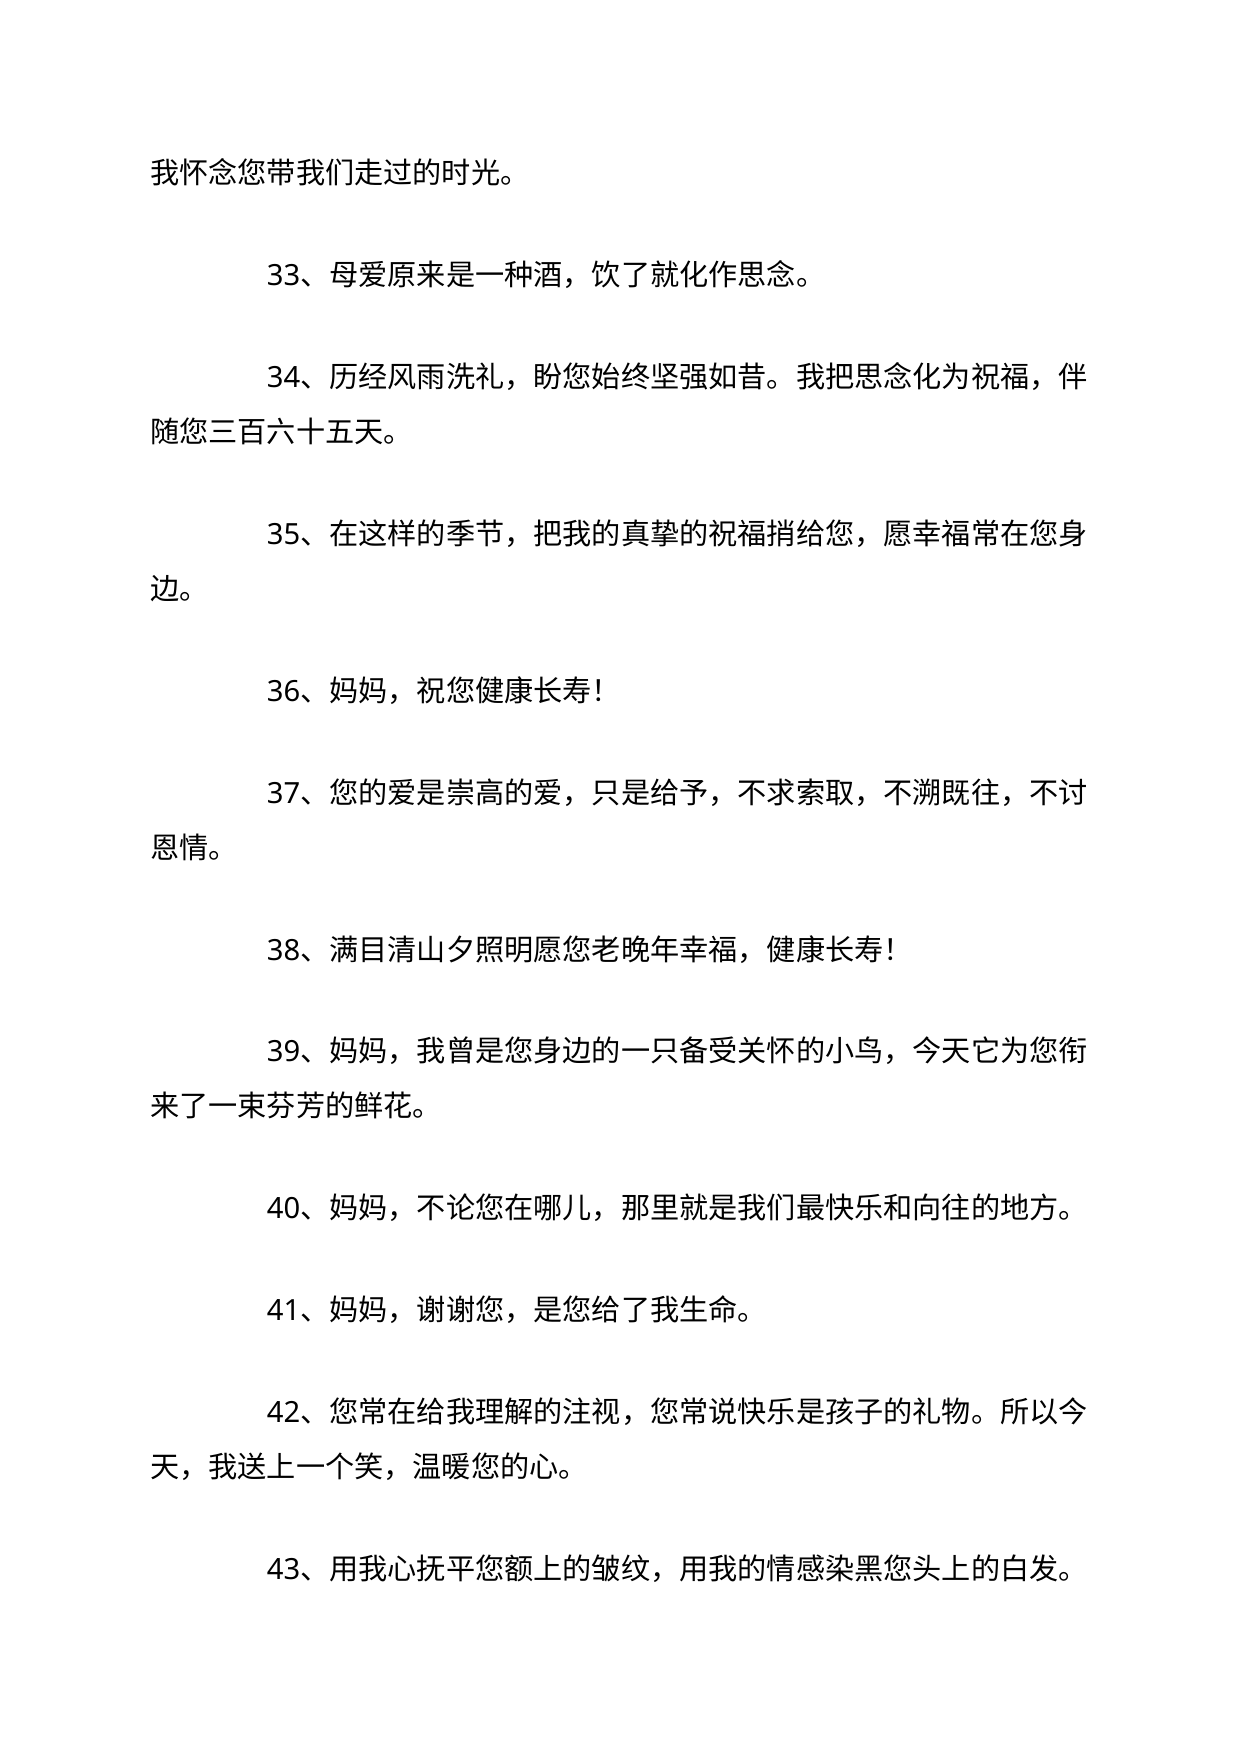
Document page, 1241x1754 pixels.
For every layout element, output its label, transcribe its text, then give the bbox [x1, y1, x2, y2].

text 34、历经风雨洗礼，盼您始终坚强如昔。我把思念化为祝福，伴随您三百六十五天。 [150, 354, 1090, 451]
text 41、妈妈，谢谢您，是您给了我生命。 [150, 1287, 1090, 1329]
text 38、满目清山夕照明愿您老晚年幸福，健康长寿！ [150, 926, 1090, 968]
text 37、您的爱是崇高的爱，只是给予，不求索取，不溯既往，不讨恩情。 [150, 769, 1090, 867]
text 39、妈妈，我曾是您身边的一只备受关怀的小鸟，今天它为您衔来了一束芬芳的鲜花。 [150, 1028, 1090, 1125]
text 40、妈妈，不论您在哪儿，那里就是我们最快乐和向往的地方。 [150, 1185, 1090, 1227]
text 35、在这样的季节，把我的真挚的祝福捎给您，愿幸福常在您身边。 [150, 511, 1090, 608]
text 36、妈妈，祝您健康长寿！ [150, 667, 1090, 710]
text 43、用我心抚平您额上的皱纹，用我的情感染黑您头上的白发。 [150, 1546, 1090, 1588]
text 42、您常在给我理解的注视，您常说快乐是孩子的礼物。所以今天，我送上一个笑，温暖您的心。 [150, 1389, 1090, 1486]
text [150, 150, 1090, 192]
text 33、母爱原来是一种酒，饮了就化作思念。 [150, 252, 1090, 294]
